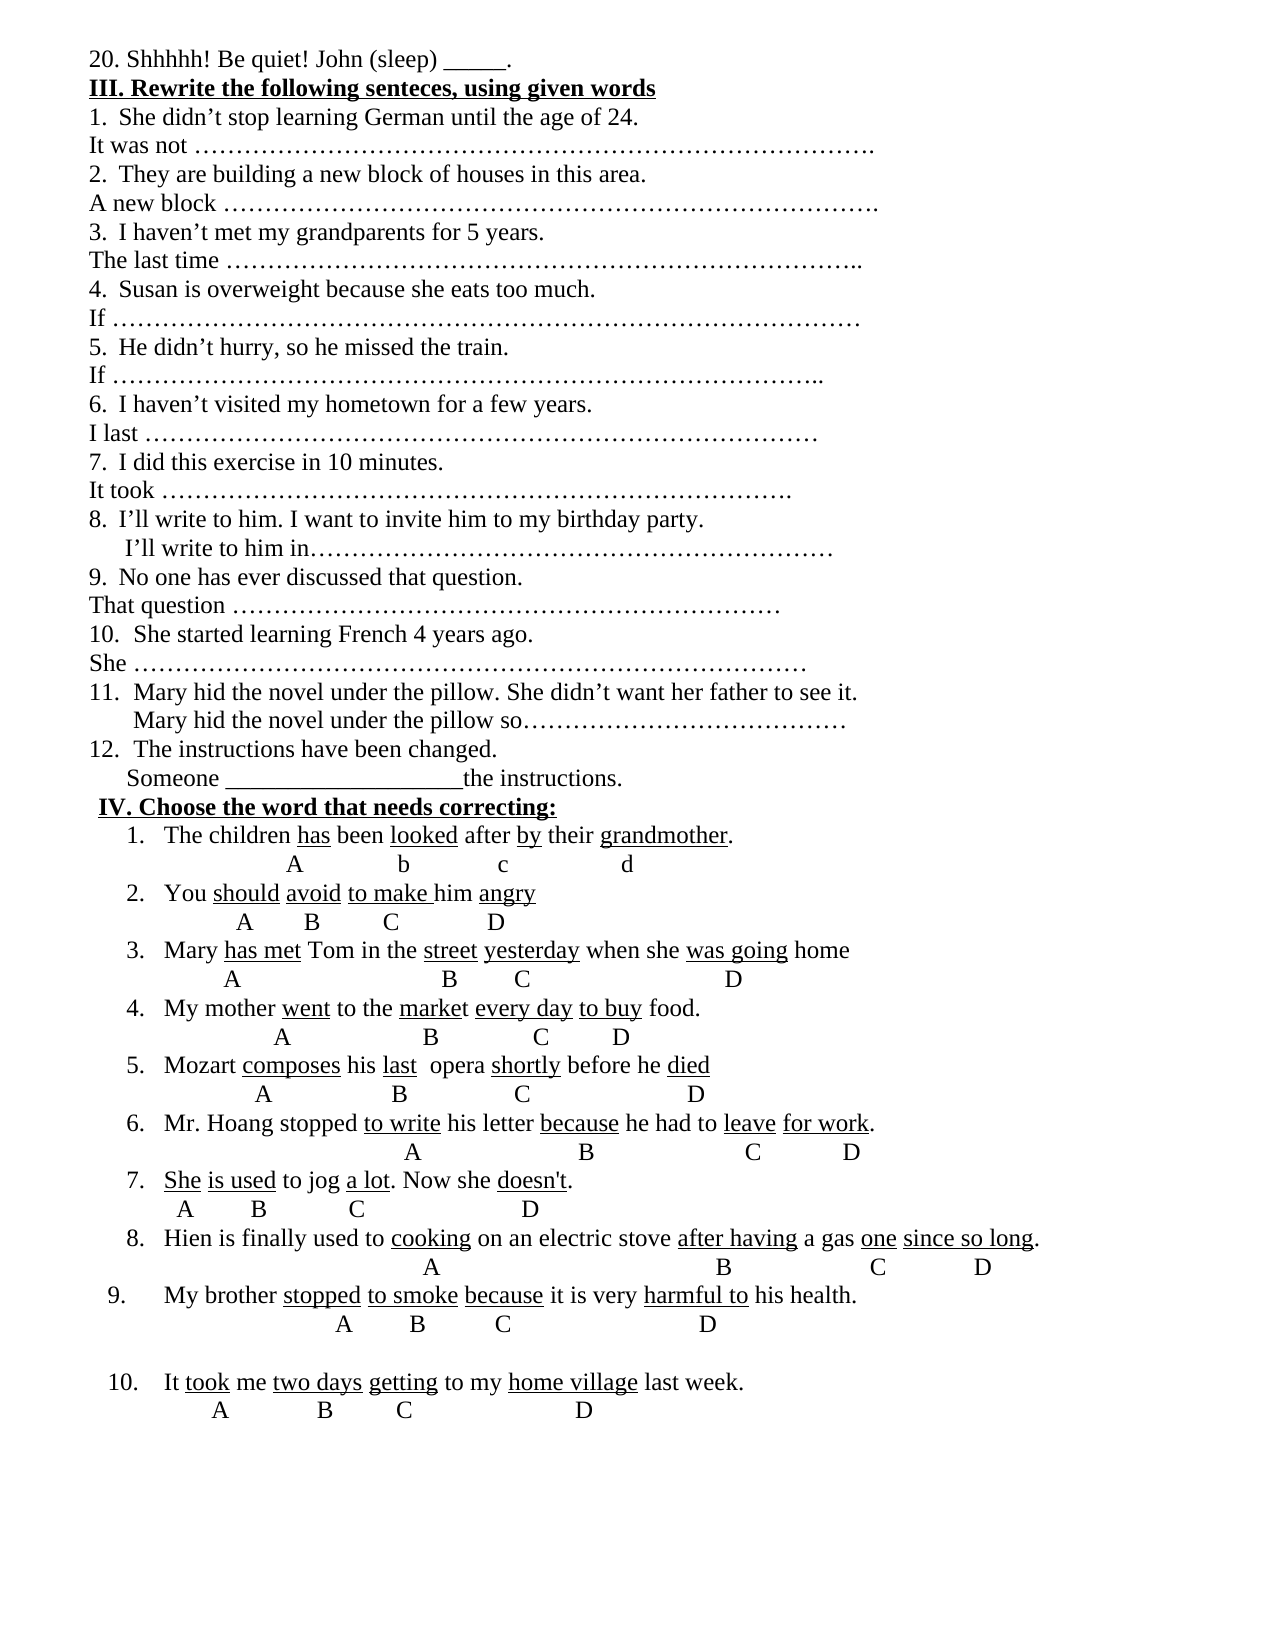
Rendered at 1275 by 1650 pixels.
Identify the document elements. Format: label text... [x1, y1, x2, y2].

text She ……………………………………………………………………… [89, 648, 1226, 677]
list She started learning French 4 years ago. [89, 619, 1226, 648]
text A B C D [89, 1194, 1226, 1223]
list They are building a new block of houses in this area. [89, 159, 1226, 188]
list Hien is finally used to cooking on an electric stove after having a gas one since so long. [126, 1223, 1226, 1252]
text Someone ___________________the instructions. [126, 763, 1226, 792]
text A B C D [98, 1022, 1226, 1051]
text A B C D [98, 964, 1226, 993]
text A B C D [89, 1396, 1226, 1424]
text That question ………………………………………………………… [88, 591, 1226, 619]
text A new block ……………………………………………………………………. [88, 188, 1226, 217]
text I last ……………………………………………………………………… [88, 418, 1226, 447]
list The instructions have been changed. [89, 734, 1226, 763]
text It was not ………………………………………………………………………. [88, 131, 1226, 159]
text It took …………………………………………………………………. [88, 476, 1226, 504]
text IV. Choose the word that needs correcting: [98, 792, 1226, 821]
text If ……………………………………………………………………………… [88, 303, 1226, 332]
list It took me two days getting to my home village last week. [89, 1367, 1226, 1396]
text Mary hid the novel under the pillow so………………………………… [133, 706, 1226, 734]
list She didn’t stop learning German until the age of 24. [89, 102, 1226, 131]
text A B C D [89, 1309, 1226, 1338]
text A B C D [89, 1252, 1226, 1281]
list You should avoid to make him angry [126, 878, 1226, 907]
text I’ll write to him in……………………………………………………… [89, 533, 1226, 562]
text A b c d [98, 849, 1226, 878]
list He didn’t hurry, so he missed the train. [89, 332, 1226, 361]
text The last time ………………………………………………………………….. [88, 246, 1226, 274]
list Mozart composes his last opera shortly before he died [126, 1051, 1226, 1079]
text III. Rewrite the following senteces, using given words [89, 73, 1226, 102]
text A B C D [98, 907, 1226, 936]
list Mary hid the novel under the pillow. She didn’t want her father to see it. [89, 677, 1226, 706]
list She is used to jog a lot. Now she doesn't. [126, 1166, 1226, 1194]
text A B C D [98, 1079, 1226, 1108]
list My mother went to the market every day to buy food. [126, 993, 1226, 1022]
list I did this exercise in 10 minutes. [89, 447, 1226, 476]
list Shhhhh! Be quiet! John (sleep) _____. [89, 44, 1226, 73]
list Susan is overweight because she eats too much. [89, 274, 1226, 303]
text If ………………………………………………………………………….. [88, 361, 1226, 389]
list No one has ever discussed that question. [89, 562, 1226, 591]
list I’ll write to him. I want to invite him to my birthday party. [89, 504, 1226, 533]
list Mr. Hoang stopped to write his letter because he had to leave for work. [126, 1108, 1226, 1137]
text A B C D [89, 1137, 1226, 1166]
list The children has been looked after by their grandmother. [126, 821, 1226, 849]
list I haven’t met my grandparents for 5 years. [89, 217, 1226, 246]
list I haven’t visited my hometown for a few years. [89, 389, 1226, 418]
list My brother stopped to smoke because it is very harmful to his health. [89, 1281, 1226, 1309]
list Mary has met Tom in the street yesterday when she was going home [126, 936, 1226, 964]
